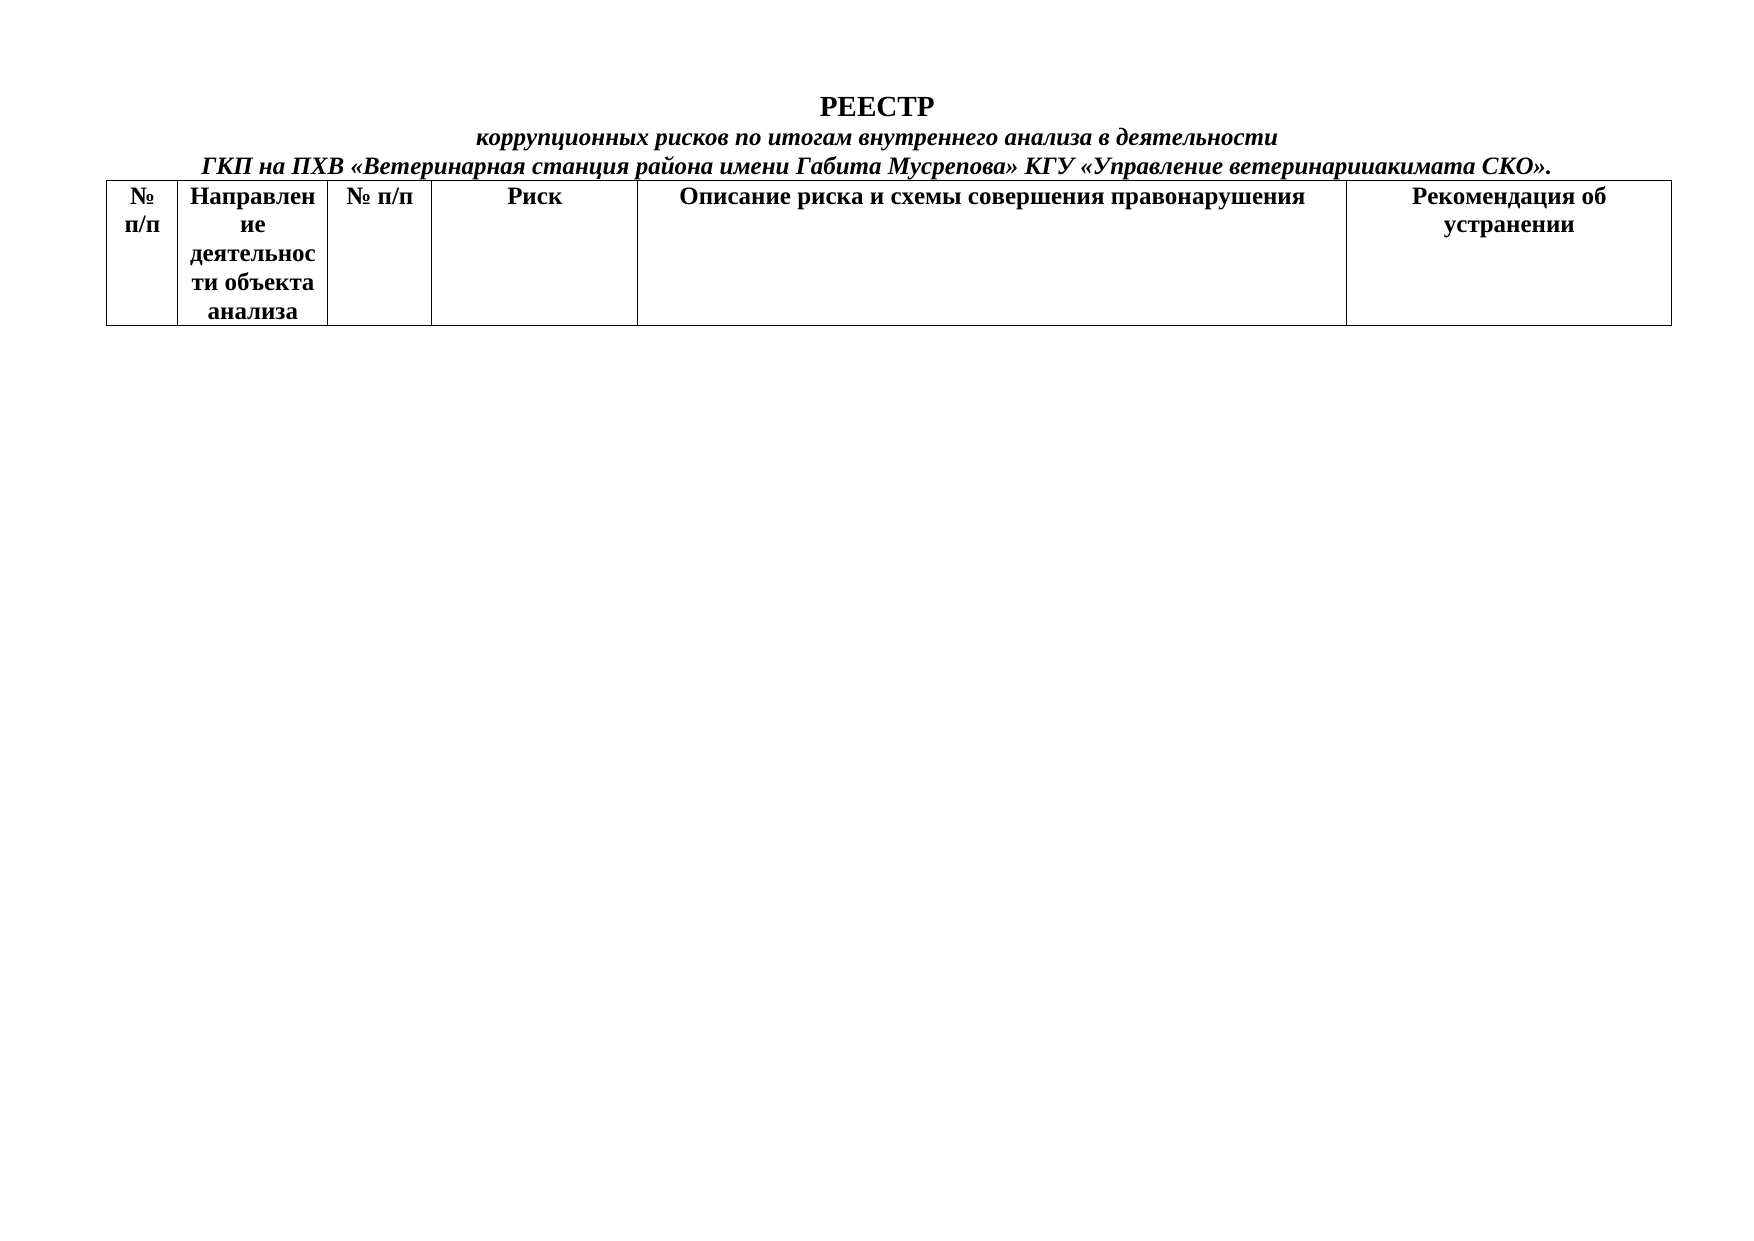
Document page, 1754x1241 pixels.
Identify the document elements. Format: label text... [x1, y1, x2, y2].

table_header № п/п [107, 181, 177, 324]
table_header № п/п [328, 181, 431, 324]
table_header Направление деятельности объекта анализа [178, 181, 327, 324]
table_header Риск [432, 181, 637, 324]
table_header Описание риска и схемы совершения правонарушения [638, 181, 1346, 324]
text РЕЕСТР [118, 89, 1636, 122]
text ГКП на ПХВ «Ветеринарная станция района имени Габита Мусрепова» КГУ «Управление ветеринарииакимата СКО». [118, 151, 1636, 180]
table_header Рекомендация об устранении [1347, 181, 1671, 324]
text коррупционных рисков по итогам внутреннего анализа в деятельности [118, 122, 1636, 151]
